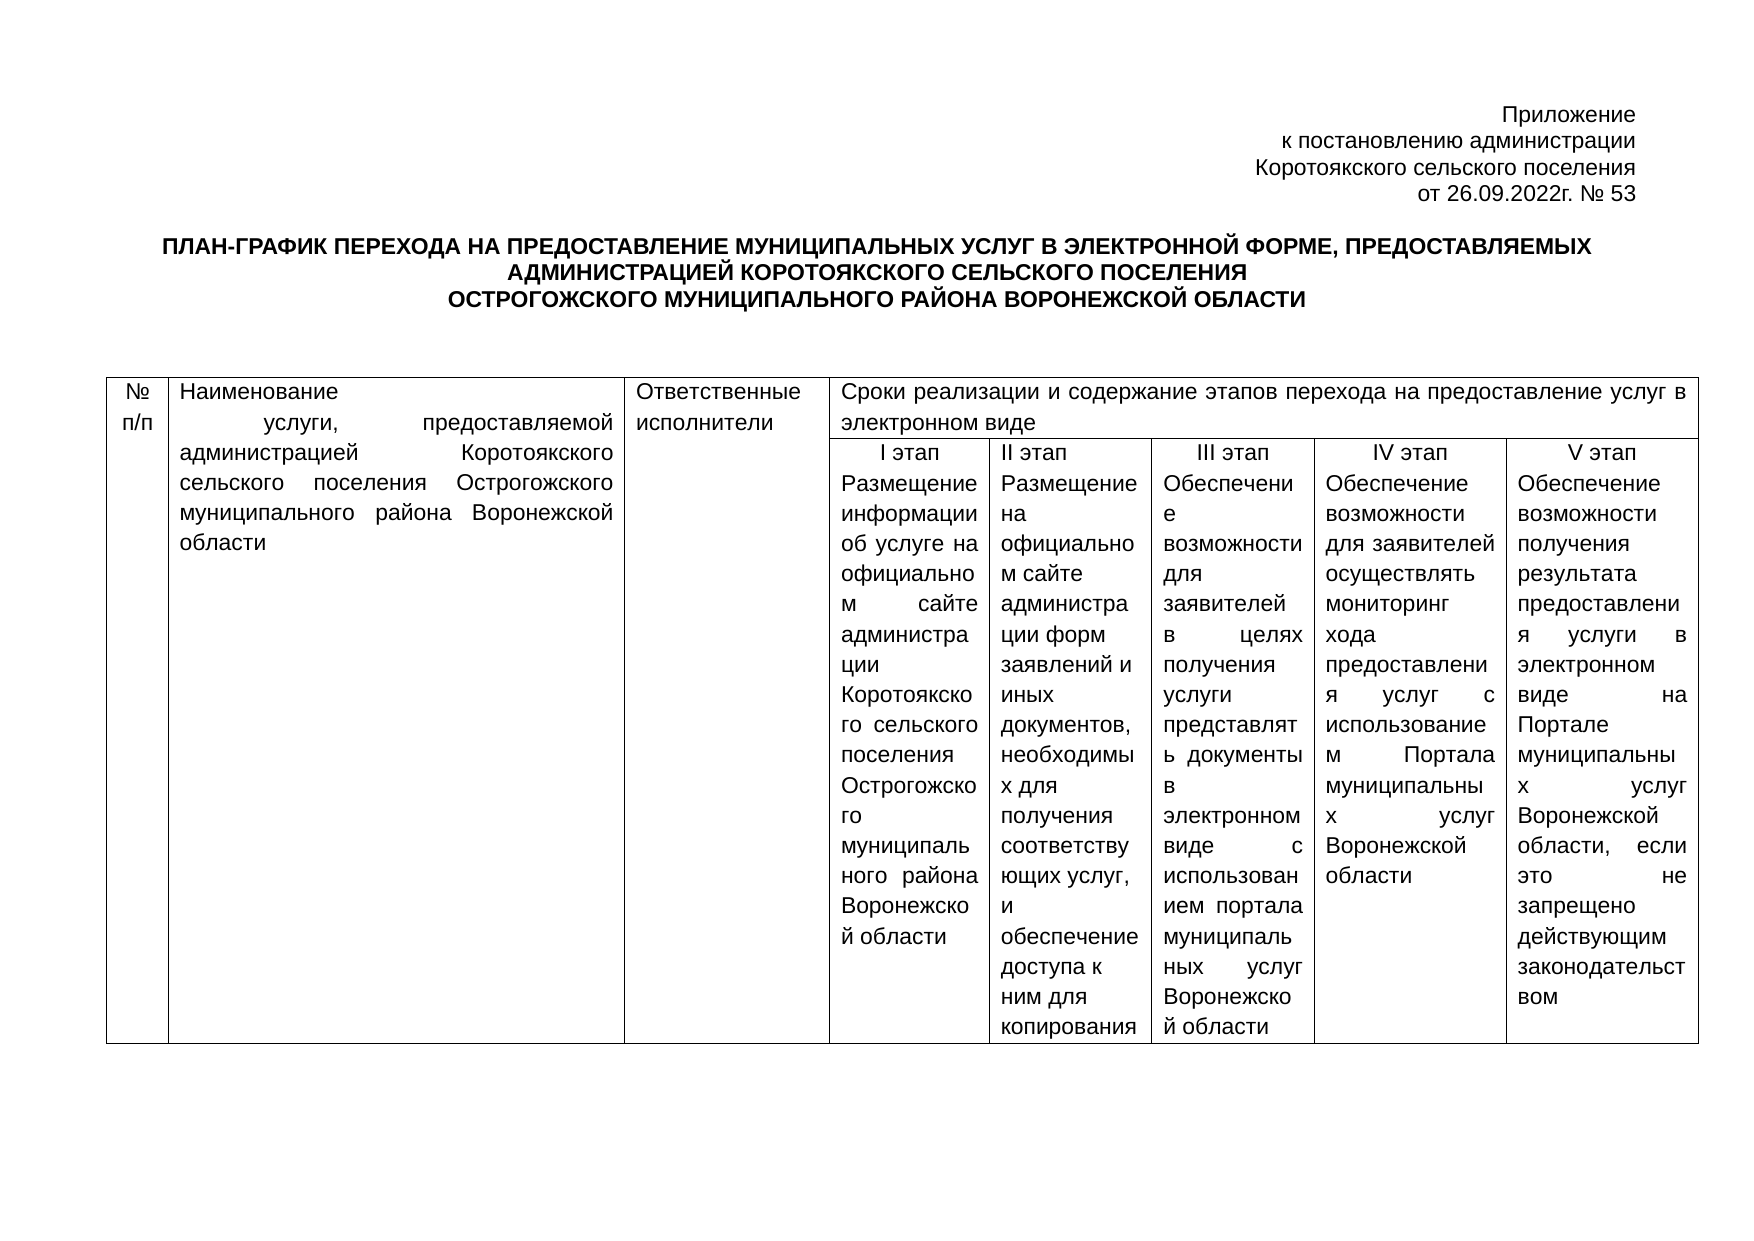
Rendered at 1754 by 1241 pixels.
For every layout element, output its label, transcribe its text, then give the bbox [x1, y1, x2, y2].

table_cell V этап Обеспечение возможности получения результата предоставления услуги в электронном виде на Портале муниципальных услуг Воронежской области, если это не запрещено действующим законодательством [1507, 439, 1698, 1043]
table_header Наименование услуги, предоставляемой администрацией Коротоякского сельского поселения Острогожского муниципального района Воронежской области [169, 378, 624, 1043]
text ОСТРОГОЖСКОГО МУНИЦИПАЛЬНОГО РАЙОНА ВОРОНЕЖСКОЙ ОБЛАСТИ [118, 286, 1636, 312]
table_cell III этап Обеспечение возможности для заявителей в целях получения услуги представлять документы в электронном виде с использованием портала муниципальных услуг Воронежской области [1152, 439, 1314, 1043]
text Приложение [118, 101, 1636, 127]
table_header Ответственные исполнители [625, 378, 829, 1043]
text от 26.09.2022г. № 53 [118, 180, 1636, 207]
text Коротоякского сельского поселения [118, 154, 1636, 180]
table_cell IV этап Обеспечение возможности для заявителей осуществлять мониторинг хода предоставления услуг с использованием Портала муниципальных услуг Воронежской области [1315, 439, 1506, 1043]
table_header Сроки реализации и содержание этапов перехода на предоставление услуг в электронном виде [830, 378, 1698, 438]
table_cell II этап Размещение на официальном сайте администрации форм заявлений и иных документов, необходимых для получения соответствующих услуг, и обеспечение доступа к ним для копирования [990, 439, 1151, 1043]
table_header № п/п [107, 378, 168, 1043]
text к постановлению администрации [118, 127, 1636, 154]
text ПЛАН-ГРАФИК ПЕРЕХОДА НА ПРЕДОСТАВЛЕНИЕ МУНИЦИПАЛЬНЫХ УСЛУГ В ЭЛЕКТРОННОЙ ФОРМЕ, ПРЕДОСТАВЛЯЕМЫХ АДМИНИСТРАЦИЕЙ КОРОТОЯКСКОГО СЕЛЬСКОГО ПОСЕЛЕНИЯ [118, 233, 1636, 286]
table_cell I этап Размещение информации об услуге на официальном сайте администрации Коротоякского сельского поселения Острогожского муниципального района Воронежской области [830, 439, 989, 1043]
